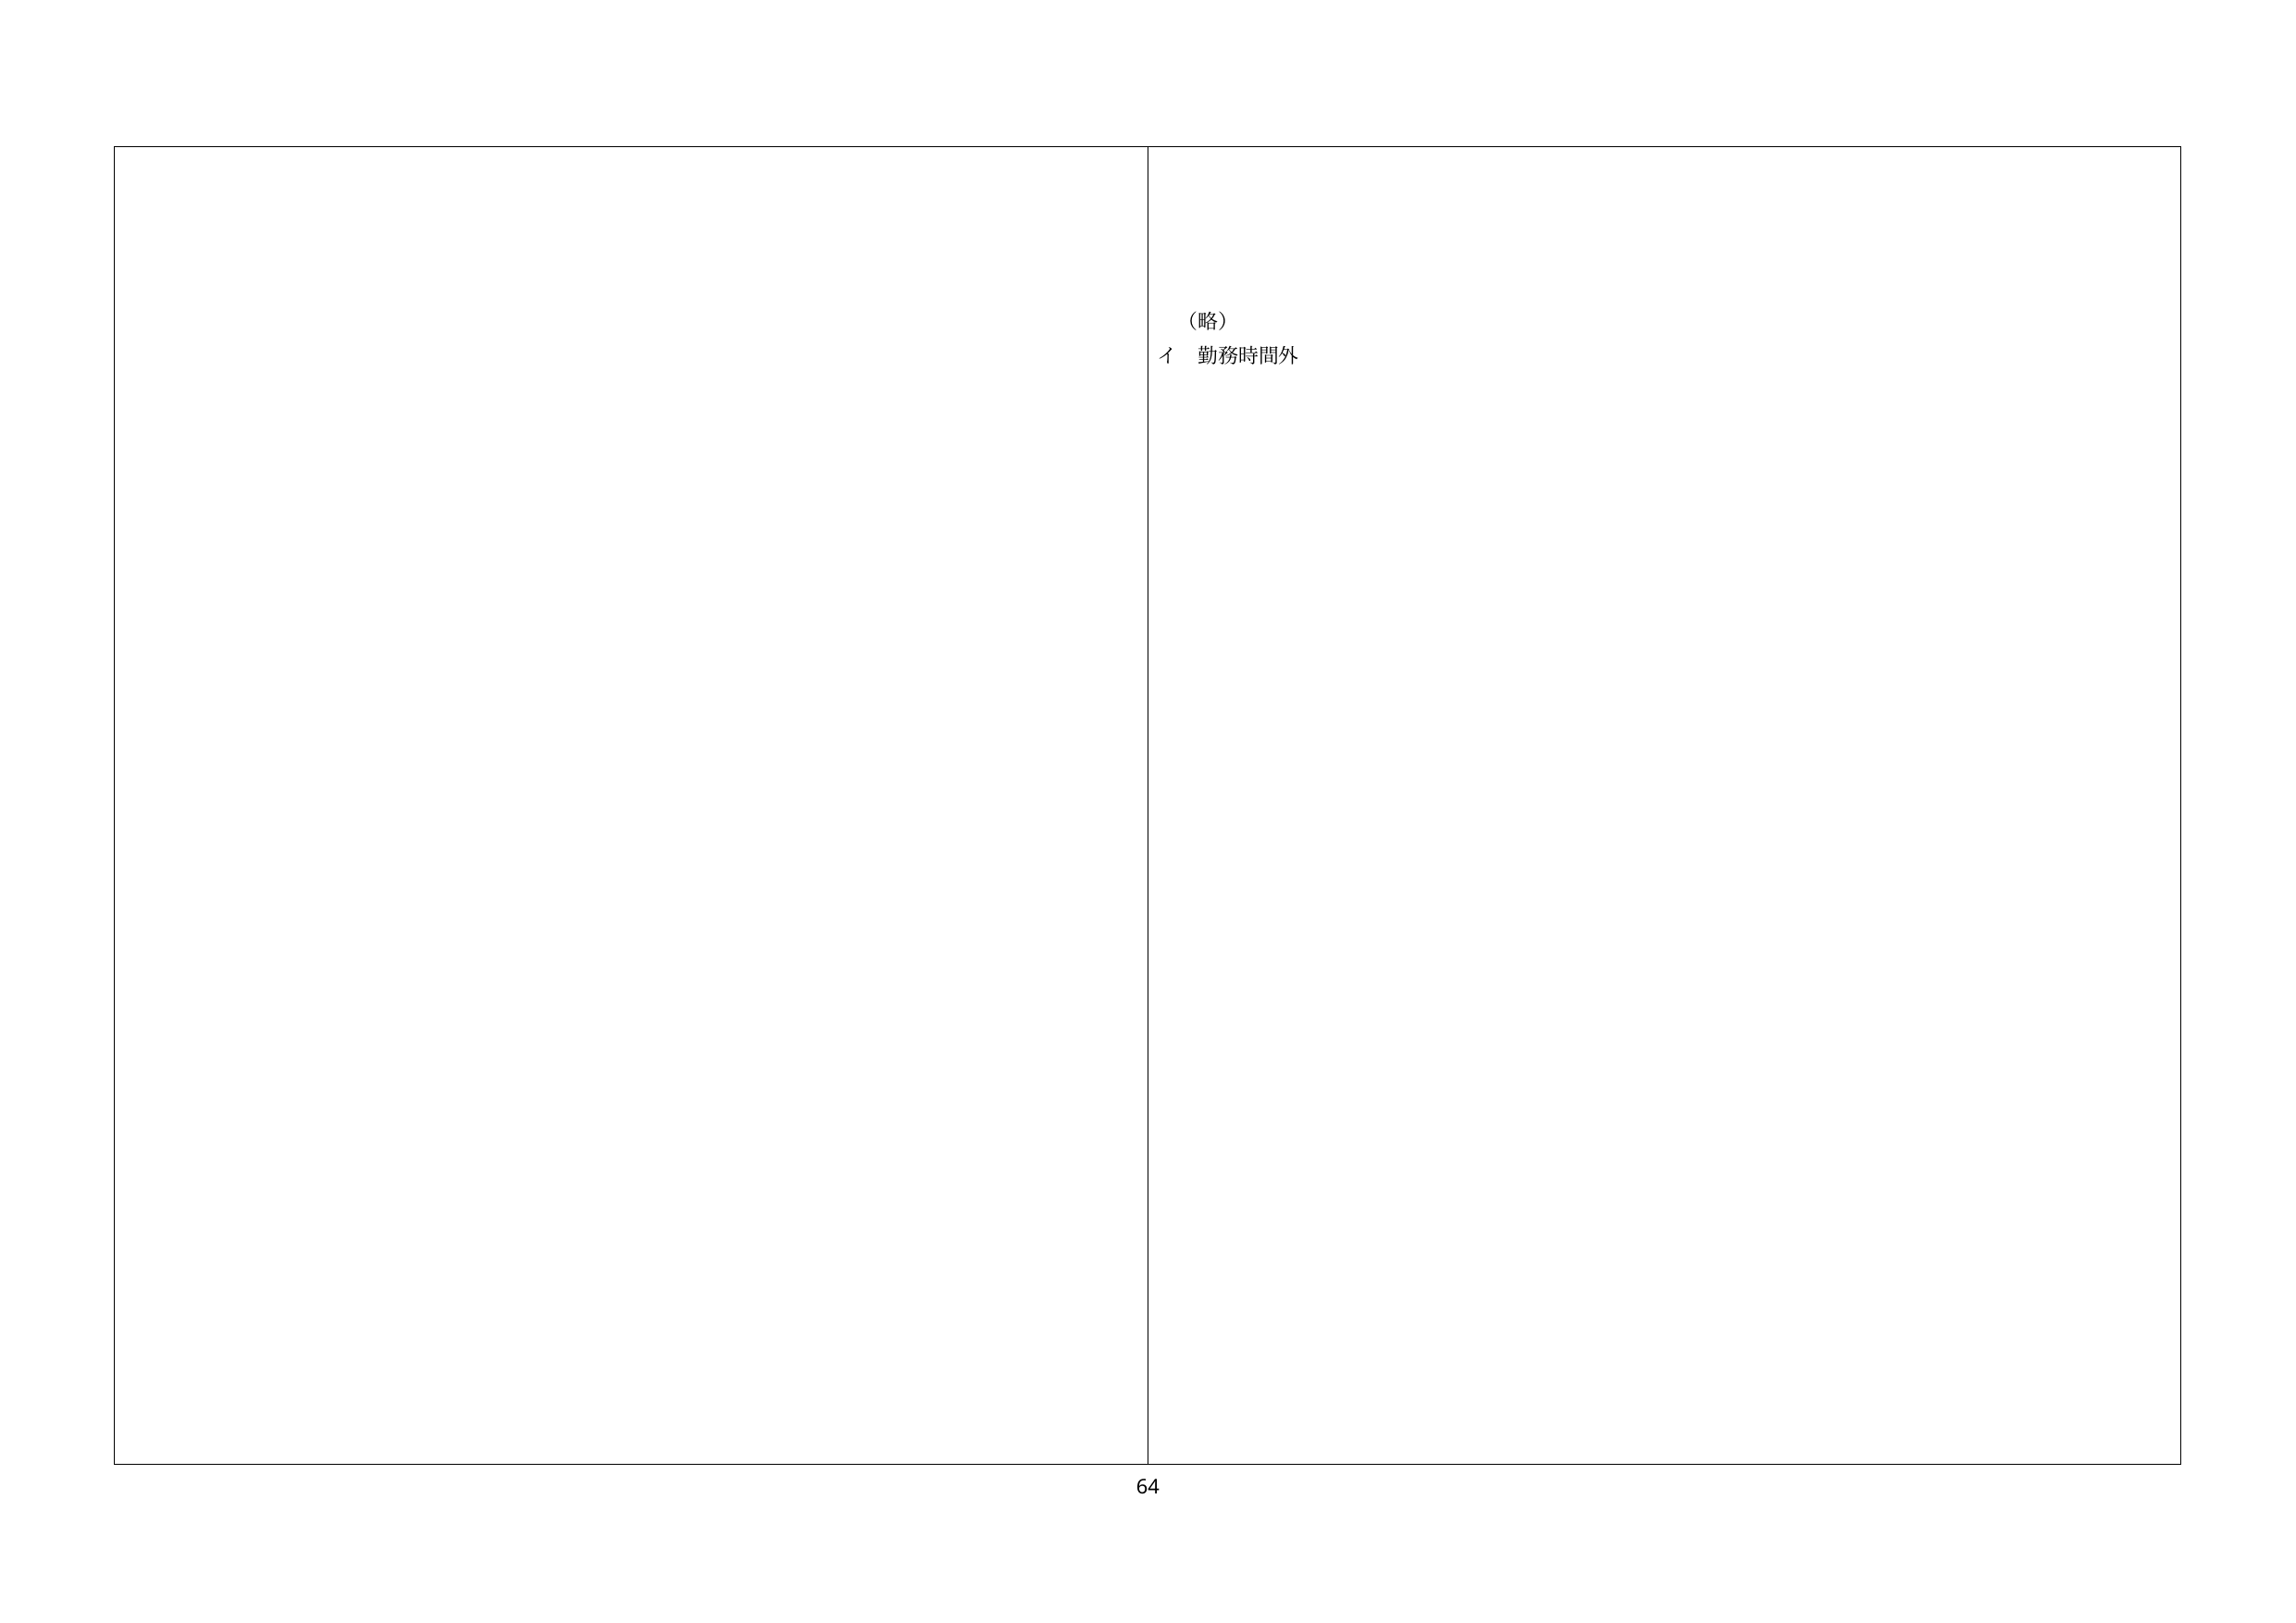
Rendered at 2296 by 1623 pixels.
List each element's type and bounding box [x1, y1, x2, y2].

table_cell [1148, 147, 2180, 1464]
table_cell [115, 147, 1148, 1464]
